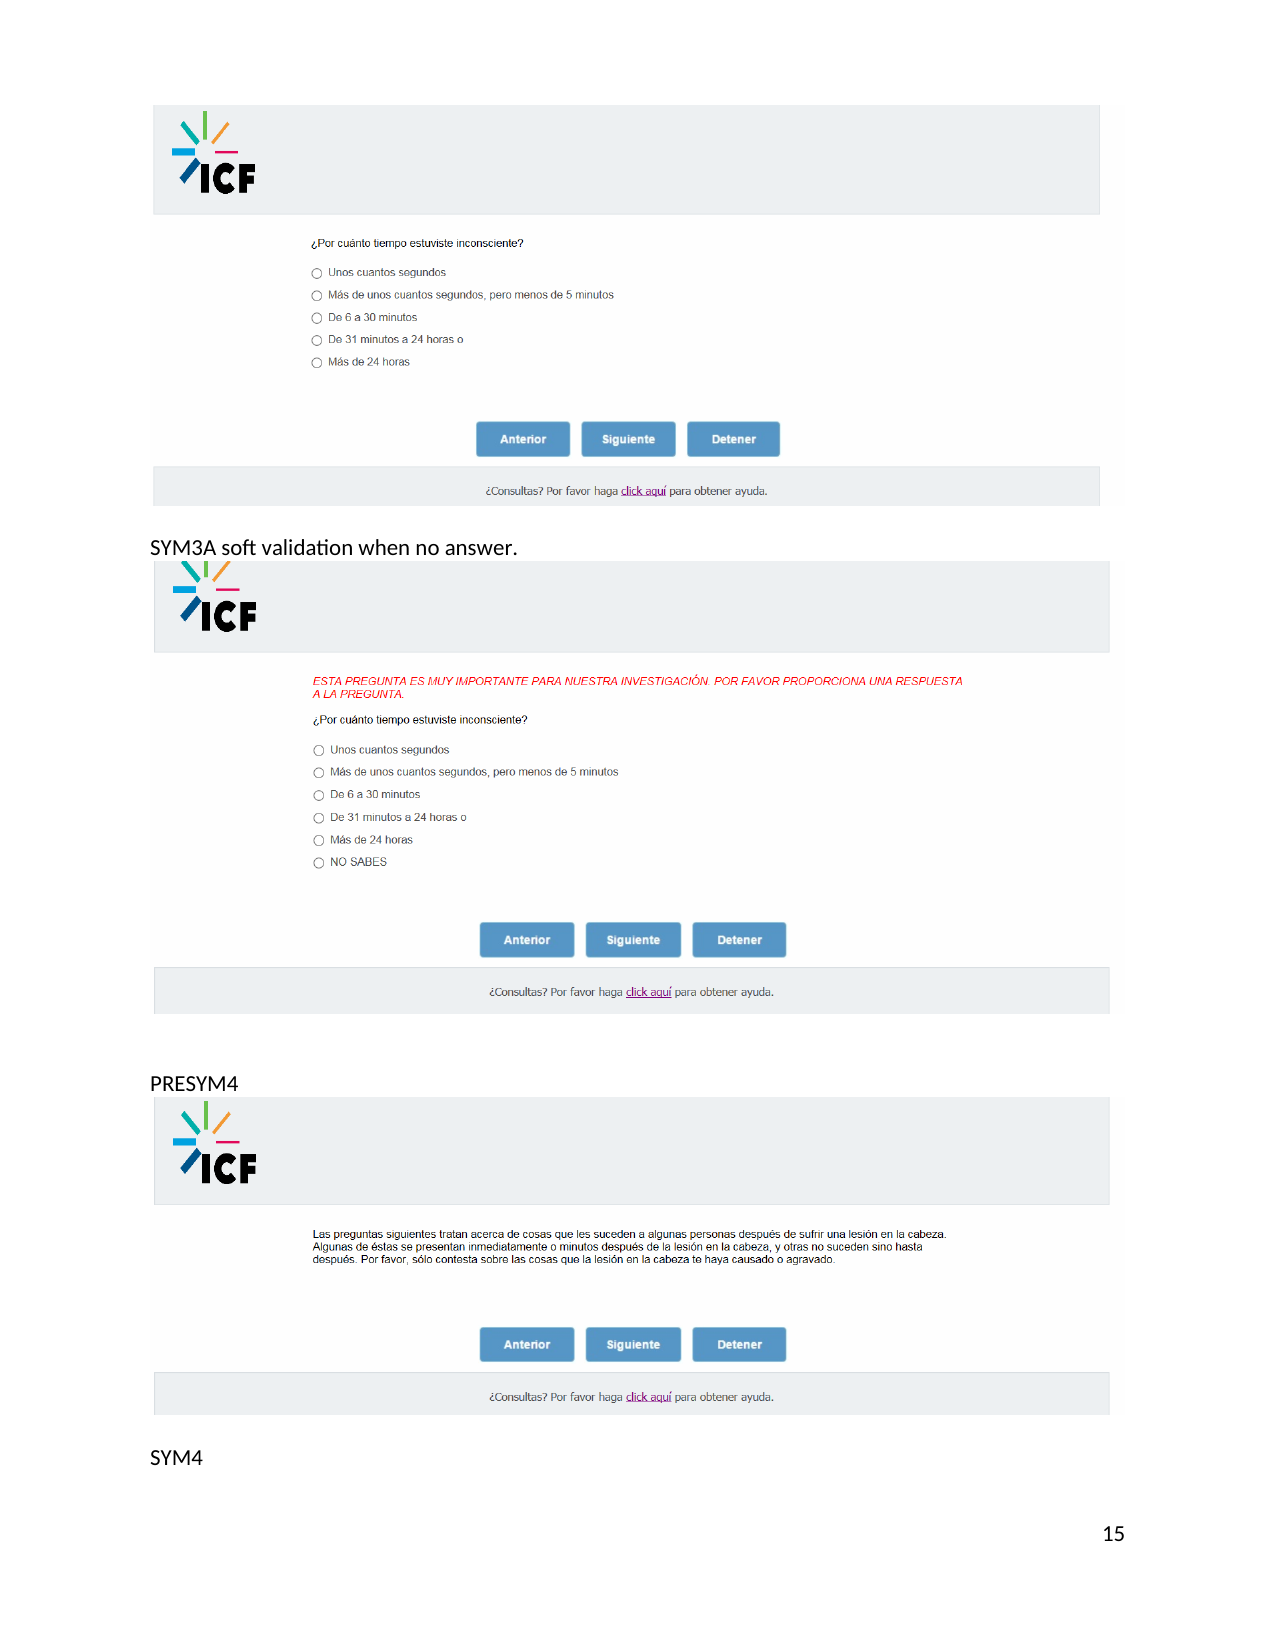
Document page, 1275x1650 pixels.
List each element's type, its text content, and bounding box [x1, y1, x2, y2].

picture [150, 561, 1125, 1014]
text SYM3A soft validation when no answer. [150, 533, 1125, 561]
picture [150, 105, 1125, 506]
picture [150, 1097, 1125, 1415]
text PRESYM4 [150, 1069, 1125, 1097]
text SYM4 [150, 1443, 1125, 1471]
